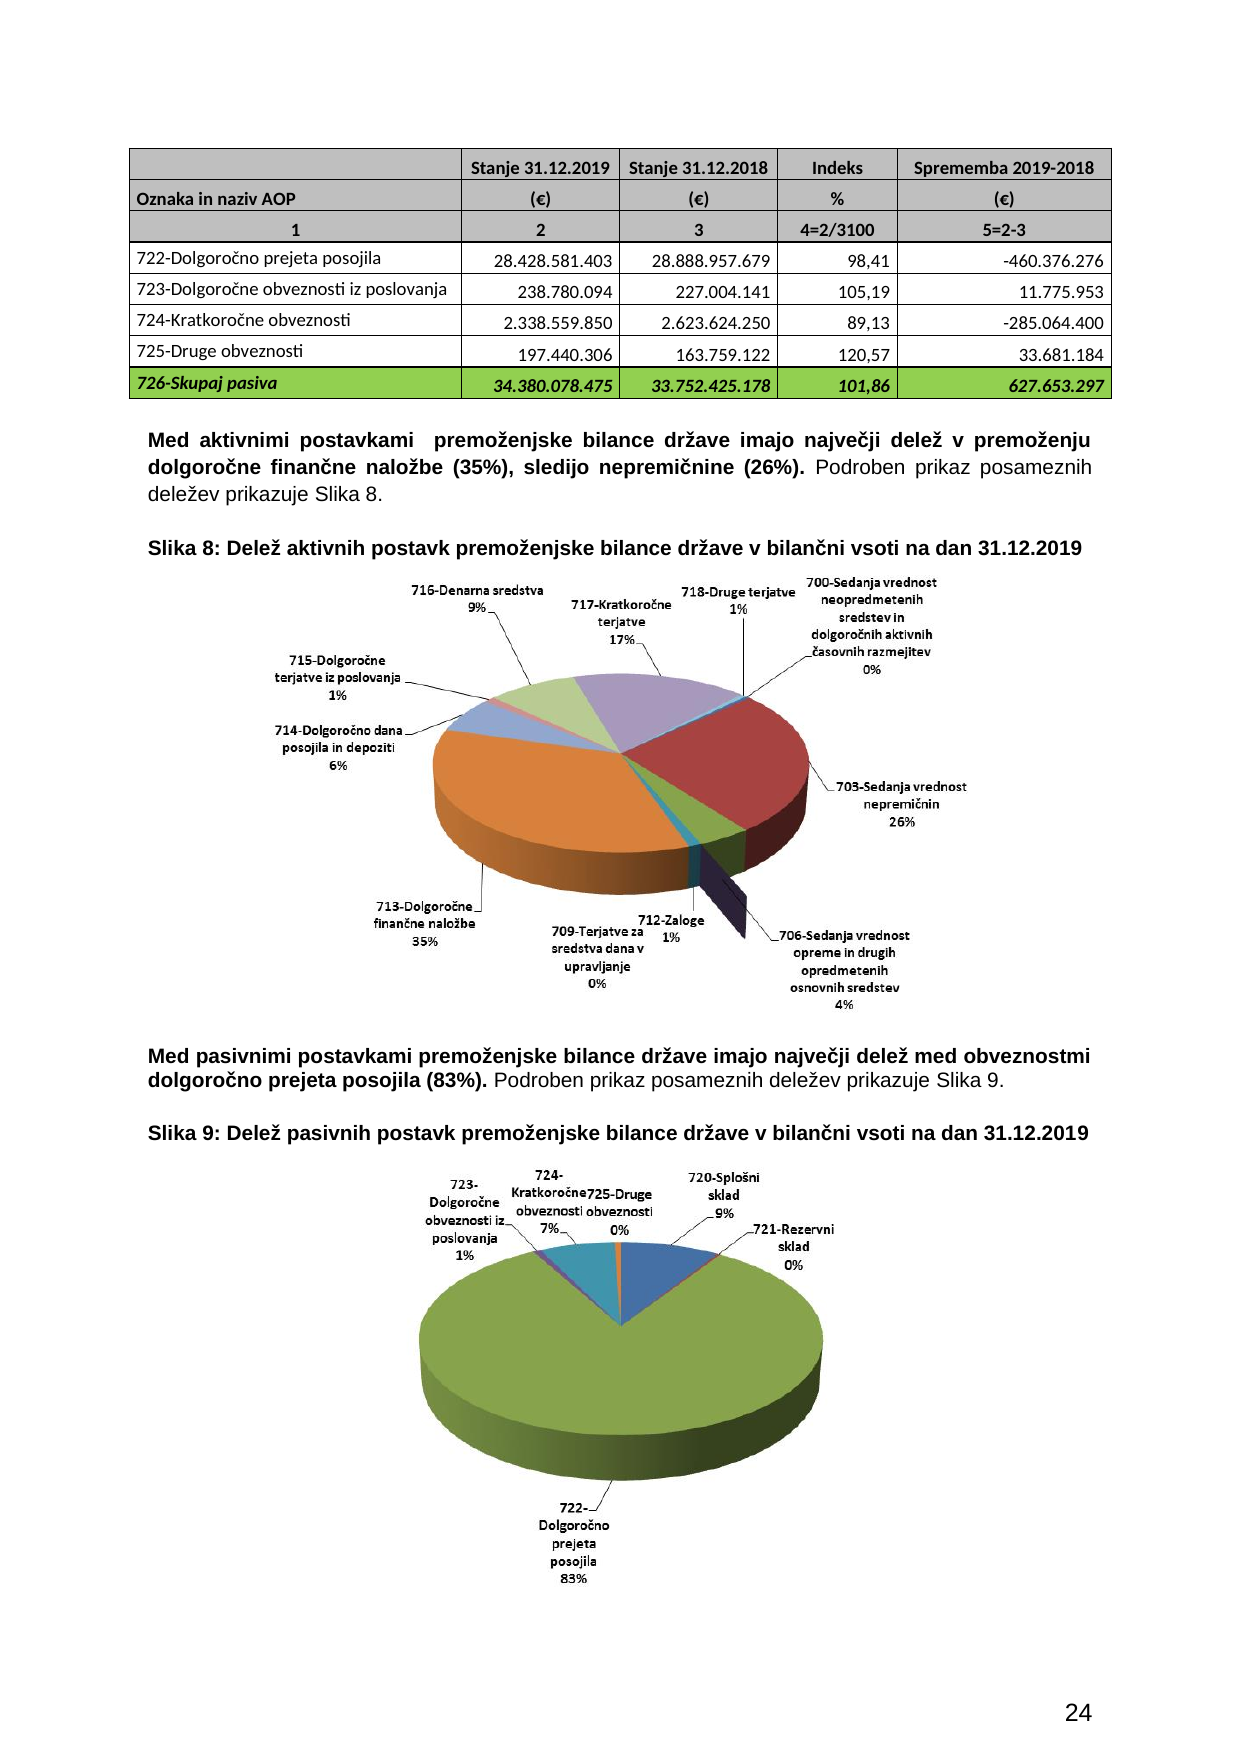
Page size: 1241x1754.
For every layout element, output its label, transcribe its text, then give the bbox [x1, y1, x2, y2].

table_cell 163.759.122 [620, 336, 777, 366]
table_cell 1 [130, 211, 461, 241]
table_cell 627.653.297 [898, 368, 1111, 398]
table_cell 28.428.581.403 [462, 243, 619, 273]
text Med pasivnimi postavkami premoženjske bilance države imajo največji delež med obveznostmi dolgoročno prejeta posojila (83%). Podroben prikaz posameznih deležev prikazuje Slika 9. [148, 1044, 1092, 1092]
table_cell 723-Dolgoročne obveznosti iz poslovanja [130, 274, 461, 304]
table_cell 33.752.425.178 [620, 368, 777, 398]
table_cell 28.888.957.679 [620, 243, 777, 273]
table_cell 2 [462, 211, 619, 241]
table_cell 33.681.184 [898, 336, 1111, 366]
text Slika 8: Delež aktivnih postavk premoženjske bilance države v bilančni vsoti na dan 31.12.2019 [148, 534, 1092, 561]
table_header Stanje 31.12.2018 [620, 149, 777, 179]
table_cell 5=2-3 [898, 211, 1111, 241]
table_cell (€) [898, 180, 1111, 210]
picture [270, 561, 970, 1044]
table_header Stanje 31.12.2019 [462, 149, 619, 179]
table_cell 34.380.078.475 [462, 368, 619, 398]
table_cell 197.440.306 [462, 336, 619, 366]
table_cell 98,41 [778, 243, 897, 273]
table_cell 4=2/3100 [778, 211, 897, 241]
picture [365, 1145, 875, 1590]
table_cell % [778, 180, 897, 210]
table_cell 120,57 [778, 336, 897, 366]
table_cell -285.064.400 [898, 305, 1111, 335]
table_cell 2.338.559.850 [462, 305, 619, 335]
table_cell 3 [620, 211, 777, 241]
table_cell Oznaka in naziv AOP [130, 180, 461, 210]
table_cell 89,13 [778, 305, 897, 335]
table_cell (€) [462, 180, 619, 210]
text Med aktivnimi postavkami premoženjske bilance države imajo največji delež v premoženju dolgoročne finančne naložbe (35%), sledijo nepremičnine (26%). Podroben prikaz posameznih deležev prikazuje Slika 8. [148, 426, 1092, 507]
table_cell 725-Druge obveznosti [130, 336, 461, 366]
table_cell 227.004.141 [620, 274, 777, 304]
table_cell 726-Skupaj pasiva [130, 368, 461, 398]
table_cell 724-Kratkoročne obveznosti [130, 305, 461, 335]
table_cell 722-Dolgoročno prejeta posojila [130, 243, 461, 273]
table_cell -460.376.276 [898, 243, 1111, 273]
table_cell 101,86 [778, 368, 897, 398]
table_header [130, 149, 461, 179]
table_cell 105,19 [778, 274, 897, 304]
table_cell 11.775.953 [898, 274, 1111, 304]
table_header Indeks [778, 149, 897, 179]
table_cell (€) [620, 180, 777, 210]
table_header Sprememba 2019-2018 [898, 149, 1111, 179]
table_cell 238.780.094 [462, 274, 619, 304]
table_cell 2.623.624.250 [620, 305, 777, 335]
text Slika 9: Delež pasivnih postavk premoženjske bilance države v bilančni vsoti na dan 31.12.2019 [148, 1119, 1092, 1146]
